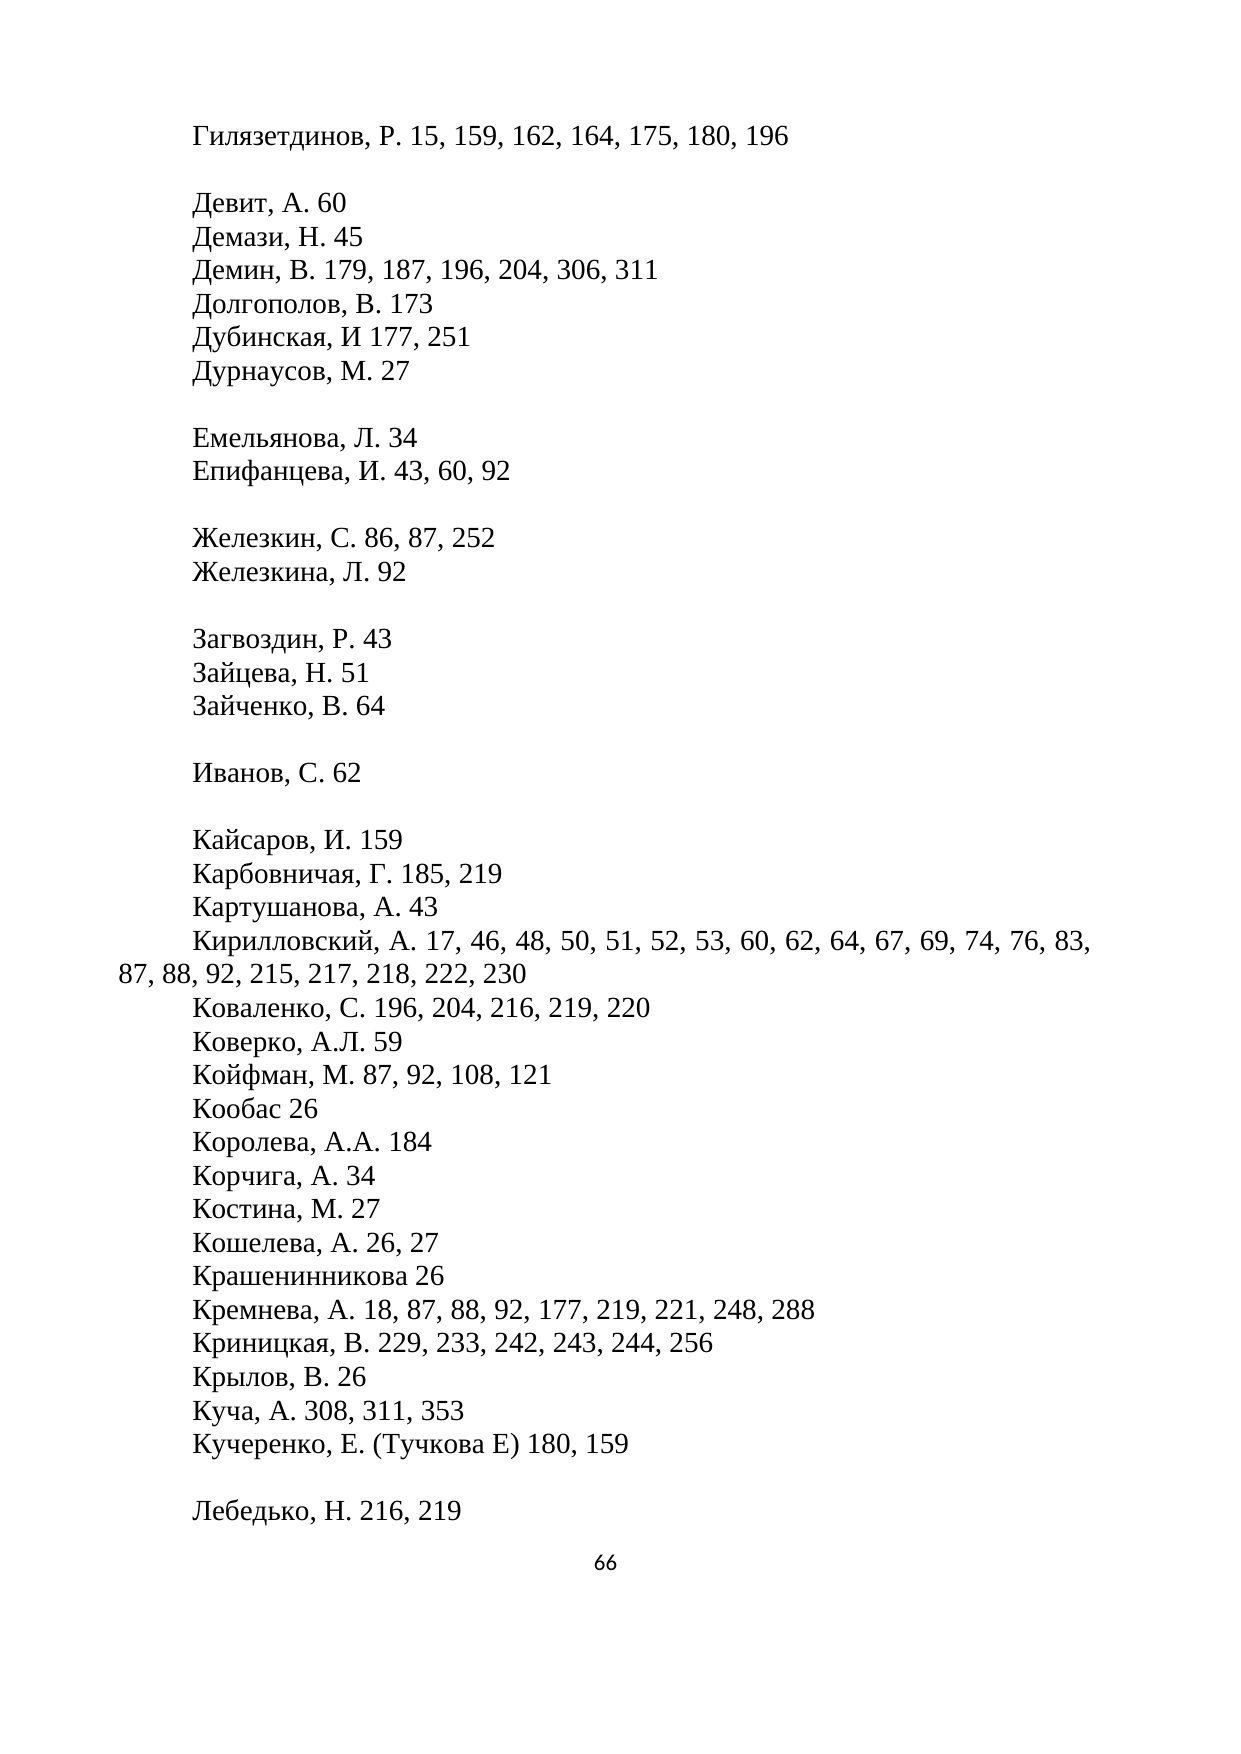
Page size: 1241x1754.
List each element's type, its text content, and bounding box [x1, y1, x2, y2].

text Девит, А. 60 [118, 185, 1092, 219]
text Лебедько, Н. 216, 219 [118, 1493, 1092, 1527]
text Кучеренко, Е. (Тучкова Е) 180, 159 [118, 1426, 1092, 1460]
text Кремнева, А. 18, 87, 88, 92, 177, 219, 221, 248, 288 [118, 1292, 1092, 1326]
text Железкин, С. 86, 87, 252 [118, 521, 1092, 554]
text Картушанова, А. 43 [118, 889, 1092, 923]
text Кошелева, А. 26, 27 [118, 1225, 1092, 1258]
text Епифанцева, И. 43, 60, 92 [118, 453, 1092, 487]
text Долгополов, В. 173 [118, 286, 1092, 319]
text Иванов, С. 62 [118, 755, 1092, 789]
text Крашенинникова 26 [118, 1258, 1092, 1292]
text Дурнаусов, М. 27 [118, 353, 1092, 386]
text Демази, Н. 45 [118, 219, 1092, 252]
text Костина, М. 27 [118, 1191, 1092, 1225]
text Койфман, М. 87, 92, 108, 121 [118, 1057, 1092, 1091]
text Емельянова, Л. 34 [118, 420, 1092, 453]
text Коверко, А.Л. 59 [118, 1024, 1092, 1057]
text Загвоздин, Р. 43 [118, 621, 1092, 655]
text Зайченко, В. 64 [118, 688, 1092, 722]
text Крылов, В. 26 [118, 1359, 1092, 1393]
text Кайсаров, И. 159 [118, 822, 1092, 856]
text Кообас 26 [118, 1091, 1092, 1124]
text Железкина, Л. 92 [118, 554, 1092, 588]
text Дубинская, И 177, 251 [118, 319, 1092, 353]
text Демин, В. 179, 187, 196, 204, 306, 311 [118, 252, 1092, 286]
text Зайцева, Н. 51 [118, 655, 1092, 688]
text Карбовничая, Г. 185, 219 [118, 856, 1092, 889]
text Коваленко, С. 196, 204, 216, 219, 220 [118, 990, 1092, 1024]
text Куча, А. 308, 311, 353 [118, 1393, 1092, 1426]
text Корчига, А. 34 [118, 1158, 1092, 1191]
text Гилязетдинов, Р. 15, 159, 162, 164, 175, 180, 196 [118, 118, 1092, 152]
text Королева, А.А. 184 [118, 1124, 1092, 1158]
text Кирилловский, А. 17, 46, 48, 50, 51, 52, 53, 60, 62, 64, 67, 69, 74, 76, 83, 87, 88, 92, 215, 217, 218, 222, 230 [118, 923, 1092, 990]
text Криницкая, В. 229, 233, 242, 243, 244, 256 [118, 1326, 1092, 1359]
